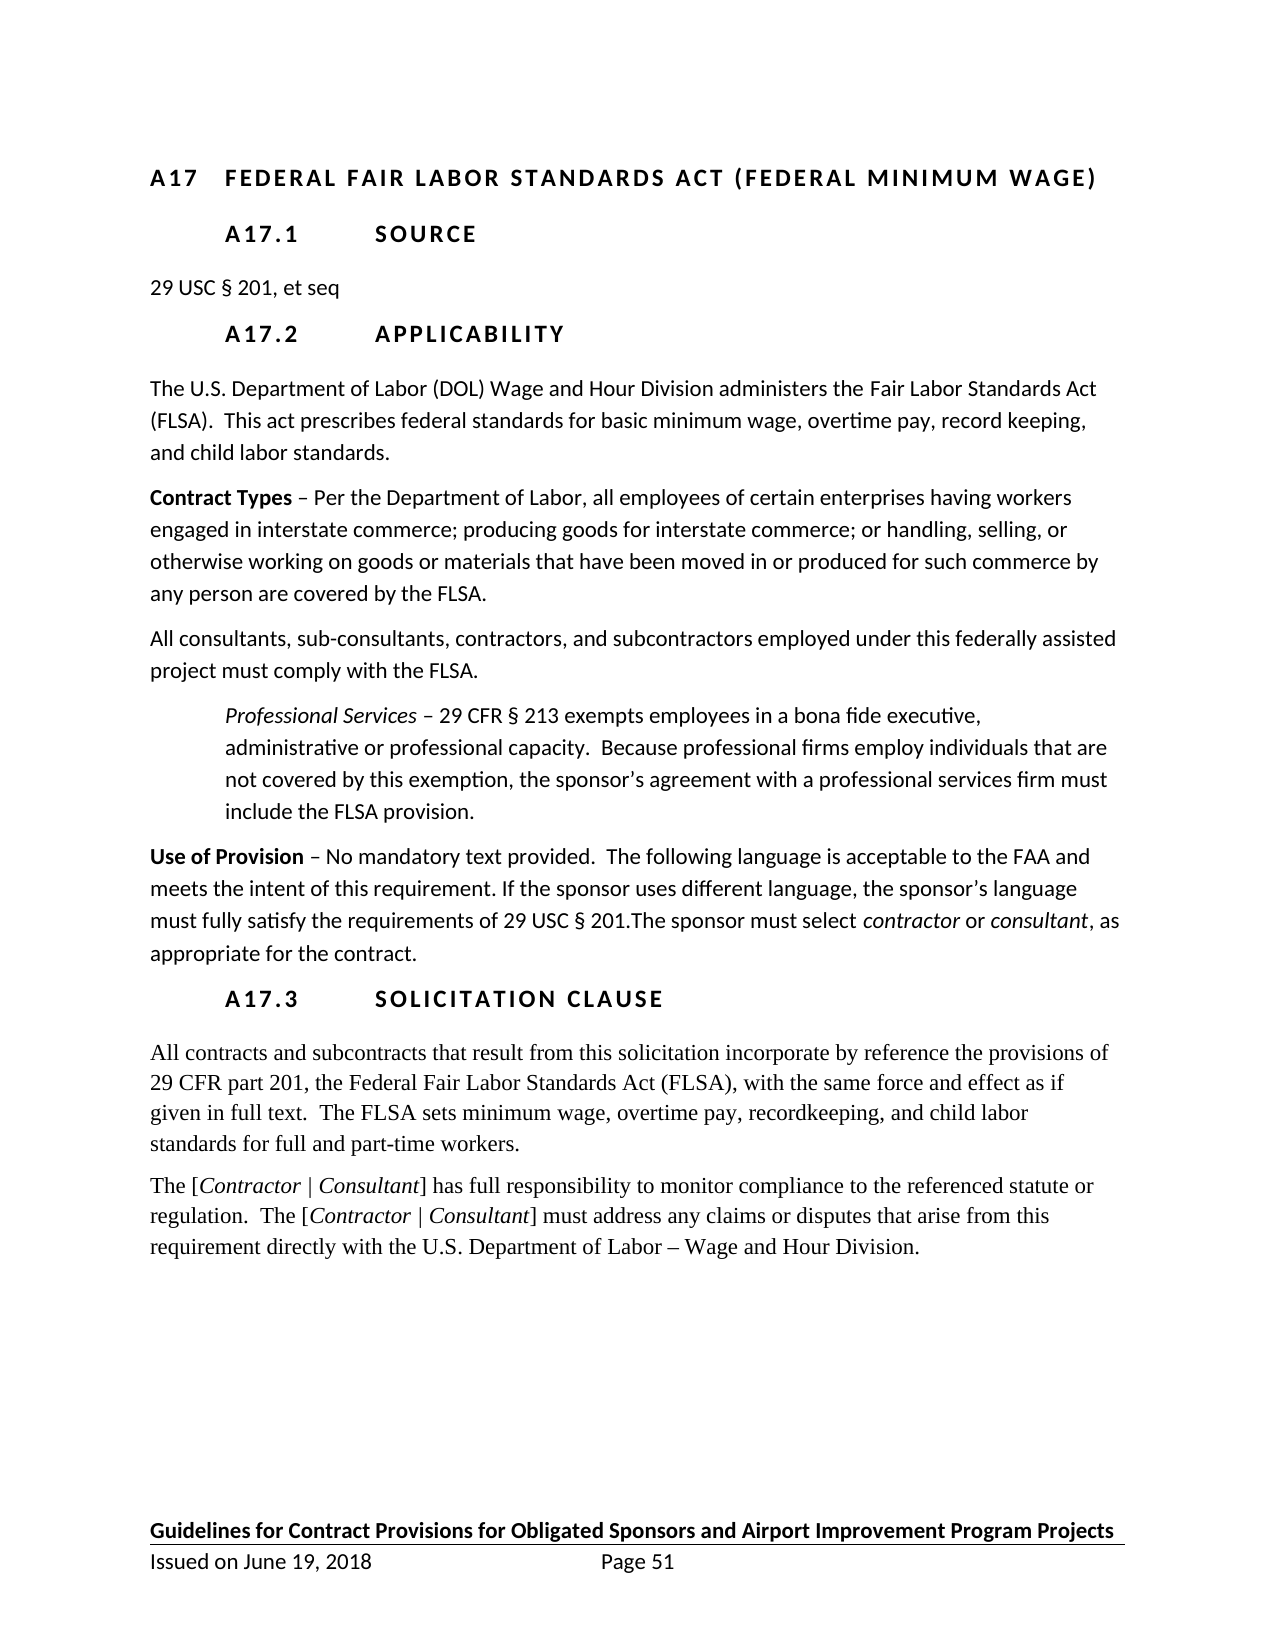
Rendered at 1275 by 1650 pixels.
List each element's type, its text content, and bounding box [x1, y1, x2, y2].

text All contracts and subcontracts that result from this solicitation incorporate by reference the provisions of 29 CFR part 201, the Federal Fair Labor Standards Act (FLSA), with the same force and effect as if given in full text. The FLSA sets minimum wage, overtime pay, recordkeeping, and child labor standards for full and part-time workers. [150, 1039, 1110, 1156]
text All consultants, sub-consultants, contractors, and subcontractors employed under this federally assisted project must comply with the FLSA. [150, 624, 1125, 684]
text Use of Provision – No mandatory text provided. The following language is acceptable to the FAA and meets the intent of this requirement. If the sponsor uses different language, the sponsor’s language must fully satisfy the requirements of 29 USC § 201.The sponsor must select contractor or consultant, as appropriate for the contract. [150, 842, 1125, 967]
text Professional Services – 29 CFR § 213 exempts employees in a bona fide executive, administrative or professional capacity. Because professional firms employ individuals that are not covered by this exemption, the sponsor’s agreement with a professional services firm must include the FLSA provision. [225, 701, 1110, 826]
text The U.S. Department of Labor (DOL) Wage and Hour Division administers the Fair Labor Standards Act (FLSA). This act prescribes federal standards for basic minimum wage, overtime pay, record keeping, and child labor standards. [150, 374, 1125, 466]
text 29 USC § 201, et seq [150, 273, 1125, 302]
text Contract Types – Per the Department of Labor, all employees of certain enterprises having workers engaged in interstate commerce; producing goods for interstate commerce; or handling, selling, or otherwise working on goods or materials that have been moved in or produced for such commerce by any person are covered by the FLSA. [150, 483, 1125, 607]
text FEDERAL FAIR LABOR STANDARDS ACT (FEDERAL MINIMUM WAGE) [150, 162, 1125, 193]
text The [Contractor | Consultant] has full responsibility to monitor compliance to the referenced statute or regulation. The [Contractor | Consultant] must address any claims or disputes that arise from this requirement directly with the U.S. Department of Labor – Wage and Hour Division. [150, 1172, 1110, 1259]
text APPLICABILITY [225, 318, 1125, 349]
text SOURCE [225, 218, 1125, 248]
text SOLICITATION CLAUSE [225, 983, 1125, 1014]
